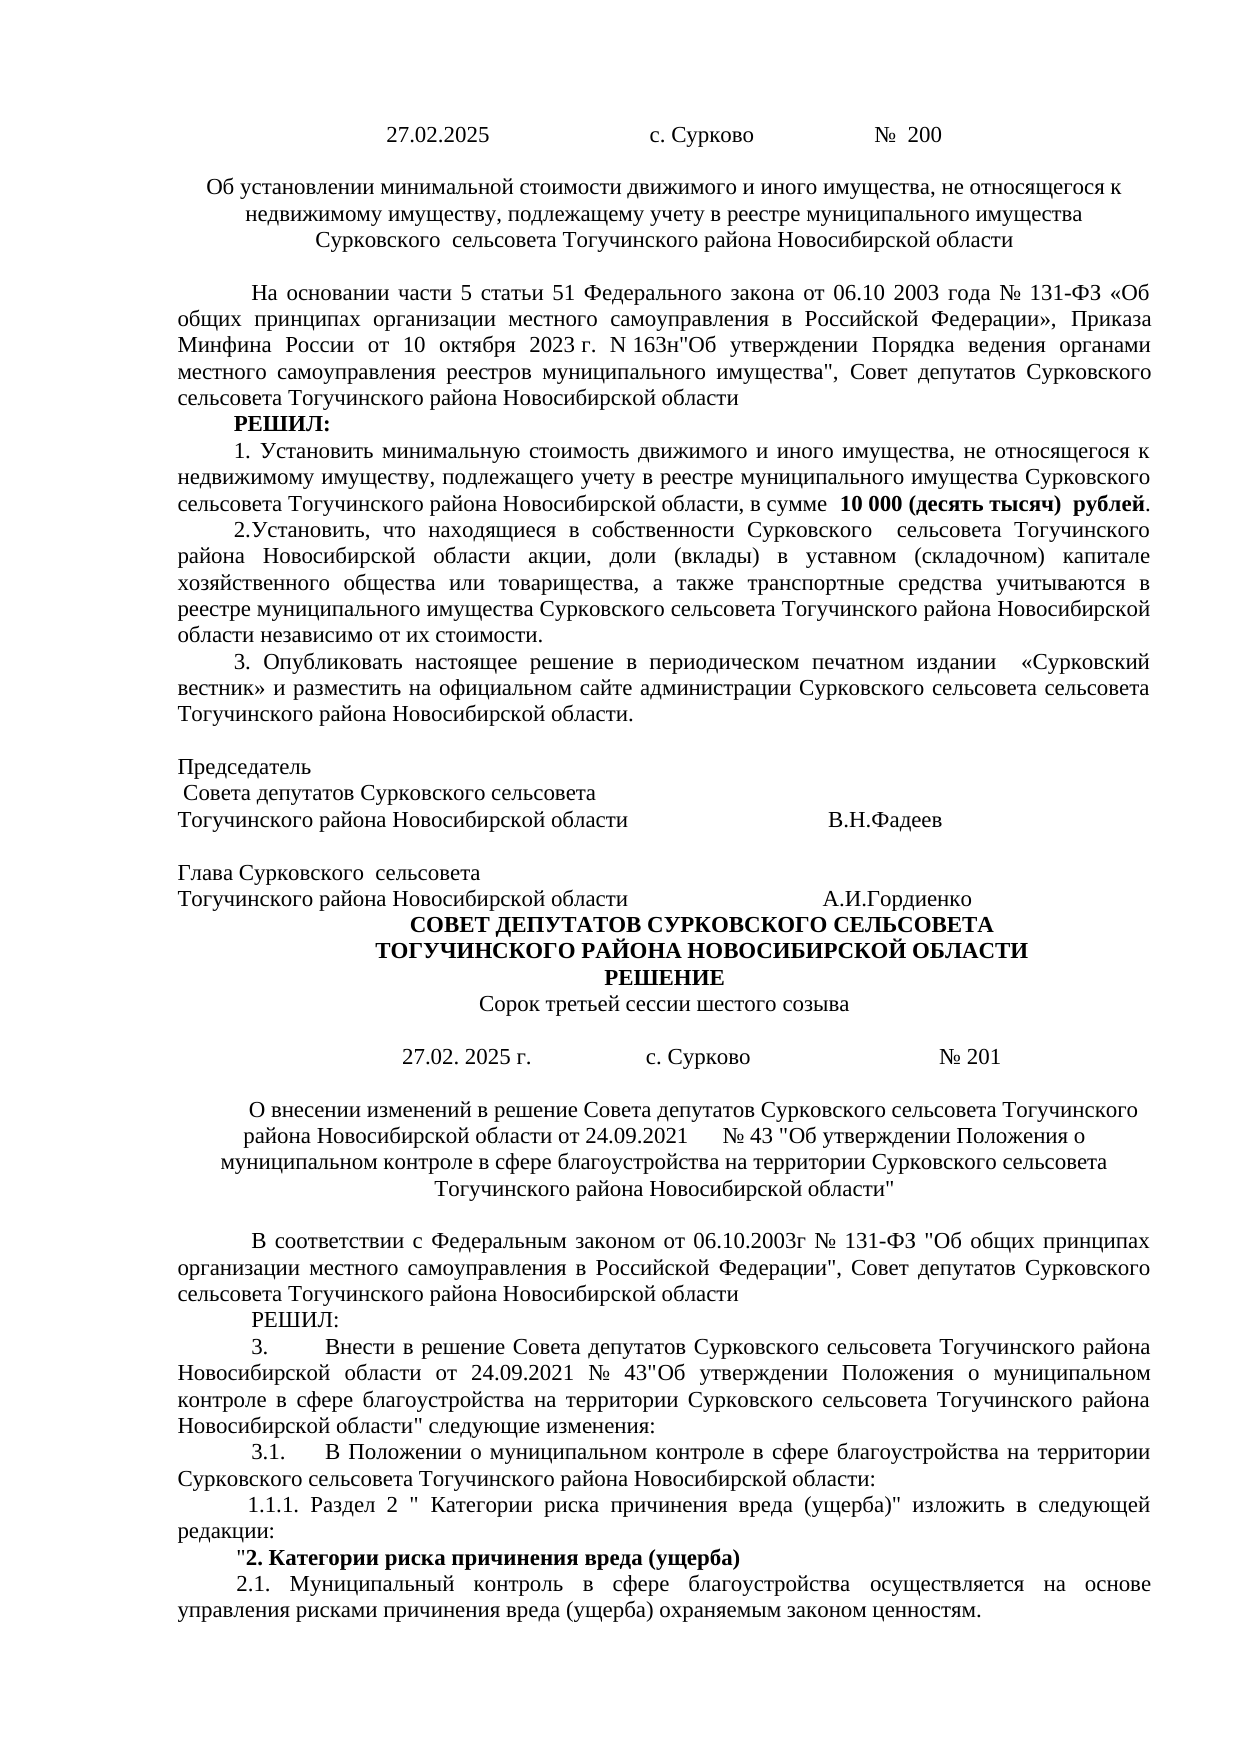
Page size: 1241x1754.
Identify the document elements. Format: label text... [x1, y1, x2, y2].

list Установить, что находящиеся в собственности Сурковского сельсовета Тогучинского района Новосибирской области акции, доли (вклады) в уставном (складочном) капитале хозяйственного общества или товарищества, а также транспортные средства учитываются в реестре муниципального имущества Сурковского сельсовета Тогучинского района Новосибирской области независимо от их стоимости. [177, 516, 1152, 648]
text Совета депутатов Сурковского сельсовета [177, 779, 1152, 806]
text ТОГУЧИНСКОГО РАЙОНА НОВОСИБИРСКОЙ ОБЛАСТИ [177, 938, 1152, 964]
title "2. Категории риска причинения вреда (ущерба) [177, 1544, 1152, 1570]
list В Положении о муниципальном контроле в сфере благоустройства на территории Сурковского сельсовета Тогучинского района Новосибирской области: [177, 1438, 1152, 1491]
text 3. Опубликовать настоящее решение в периодическом печатном издании «Сурковский вестник» и разместить на официальном сайте администрации Сурковского сельсовета сельсовета Тогучинского района Новосибирской области. [177, 648, 1152, 727]
text РЕШЕНИЕ [177, 964, 1152, 990]
text Глава Сурковского сельсовета [177, 858, 1152, 885]
text Сорок третьей сессии шестого созыва [177, 990, 1152, 1017]
text Тогучинского района Новосибирской области А.И.Гордиенко [177, 885, 1152, 911]
text Тогучинского района Новосибирской области В.Н.Фадеев [177, 806, 1152, 832]
text Председатель [177, 753, 1152, 779]
list Внести в решение Совета депутатов Сурковского сельсовета Тогучинского района Новосибирской области от 24.09.2021 № 43"Об утверждении Положения о муниципальном контроле в сфере благоустройства на территории Сурковского сельсовета Тогучинского района Новосибирской области" следующие изменения: [177, 1333, 1152, 1438]
text Об установлении минимальной стоимости движимого и иного имущества, не относящегося к недвижимому имуществу, подлежащему учету в реестре муниципального имущества Сурковского сельсовета Тогучинского района Новосибирской области [177, 173, 1152, 252]
text На основании части 5 статьи 51 Федерального закона от 06.10 2003 года № 131-ФЗ «Об общих принципах организации местного самоуправления в Российской Федерации», Приказа Минфина России от 10 октября 2023 г. N 163н"Об утверждении Порядка ведения органами местного самоуправления реестров муниципального имущества", Совет депутатов Сурковского сельсовета Тогучинского района Новосибирской области [177, 279, 1152, 331]
text РЕШИЛ: [177, 411, 1152, 437]
text 27.02. 2025 г. с. Сурково № 201 [177, 1043, 1152, 1069]
text СОВЕТ ДЕПУТАТОВ СУРКОВСКОГО СЕЛЬСОВЕТА [177, 911, 1152, 938]
title 2.1. Муниципальный контроль в сфере благоустройства осуществляется на основе управления рисками причинения вреда (ущерба) охраняемым законом ценностям. [177, 1570, 1152, 1623]
text РЕШИЛ: [177, 1307, 1152, 1333]
text На основании части 5 статьи 51 Федерального закона от 06.10 2003 года № 131-ФЗ «Об общих принципах организации местного самоуправления в Российской Федерации», Приказа Минфина России от 10 октября 2023 г. N 163н"Об утверждении Порядка ведения органами местного самоуправления реестров муниципального имущества", Совет депутатов Сурковского сельсовета Тогучинского района Новосибирской области [177, 358, 1152, 411]
list Установить минимальную стоимость движимого и иного имущества, не относящегося к недвижимому имуществу, подлежащего учету в реестре муниципального имущества Сурковского сельсовета Тогучинского района Новосибирской области, в сумме 10 000 (десять тысяч) рублей. [177, 437, 1152, 516]
text В соответствии с Федеральным законом от 06.10.2003г № 131-ФЗ "Об общих принципах организации местного самоуправления в Российской Федерации", Совет депутатов Сурковского сельсовета Тогучинского района Новосибирской области [177, 1227, 1152, 1307]
text О внесении изменений в решение Совета депутатов Сурковского сельсовета Тогучинского района Новосибирской области от 24.09.2021 № 43 "Об утверждении Положения о муниципальном контроле в сфере благоустройства на территории Сурковского сельсовета Тогучинского района Новосибирской области" [177, 1096, 1152, 1201]
title 27.02.2025 с. Сурково № 200 [177, 121, 1152, 147]
title 1.1.1. Раздел 2 " Категории риска причинения вреда (ущерба)" изложить в следующей редакции: [177, 1491, 1152, 1544]
